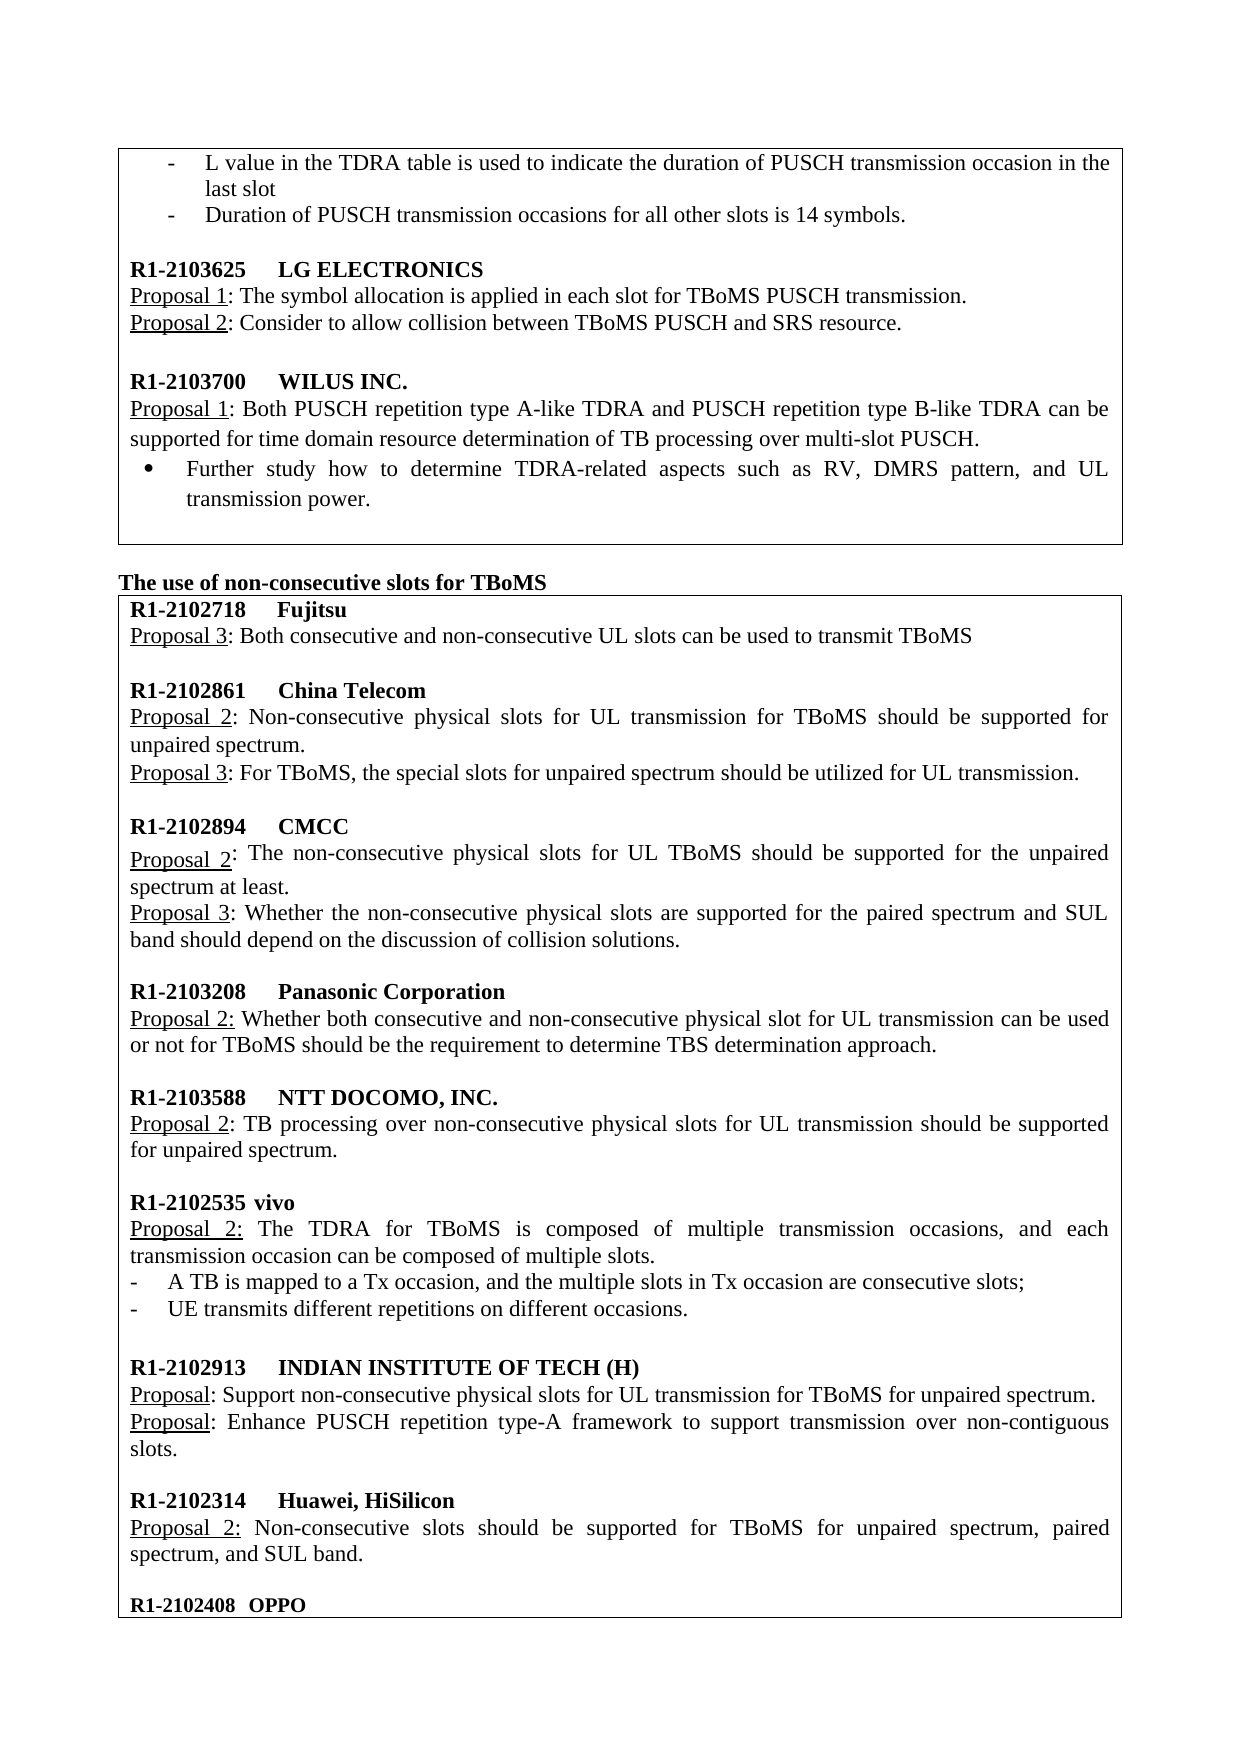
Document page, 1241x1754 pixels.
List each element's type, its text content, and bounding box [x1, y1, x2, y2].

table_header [119, 596, 1121, 1617]
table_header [119, 149, 1122, 543]
text The use of non-consecutive slots for TBoMS [118, 569, 1122, 595]
